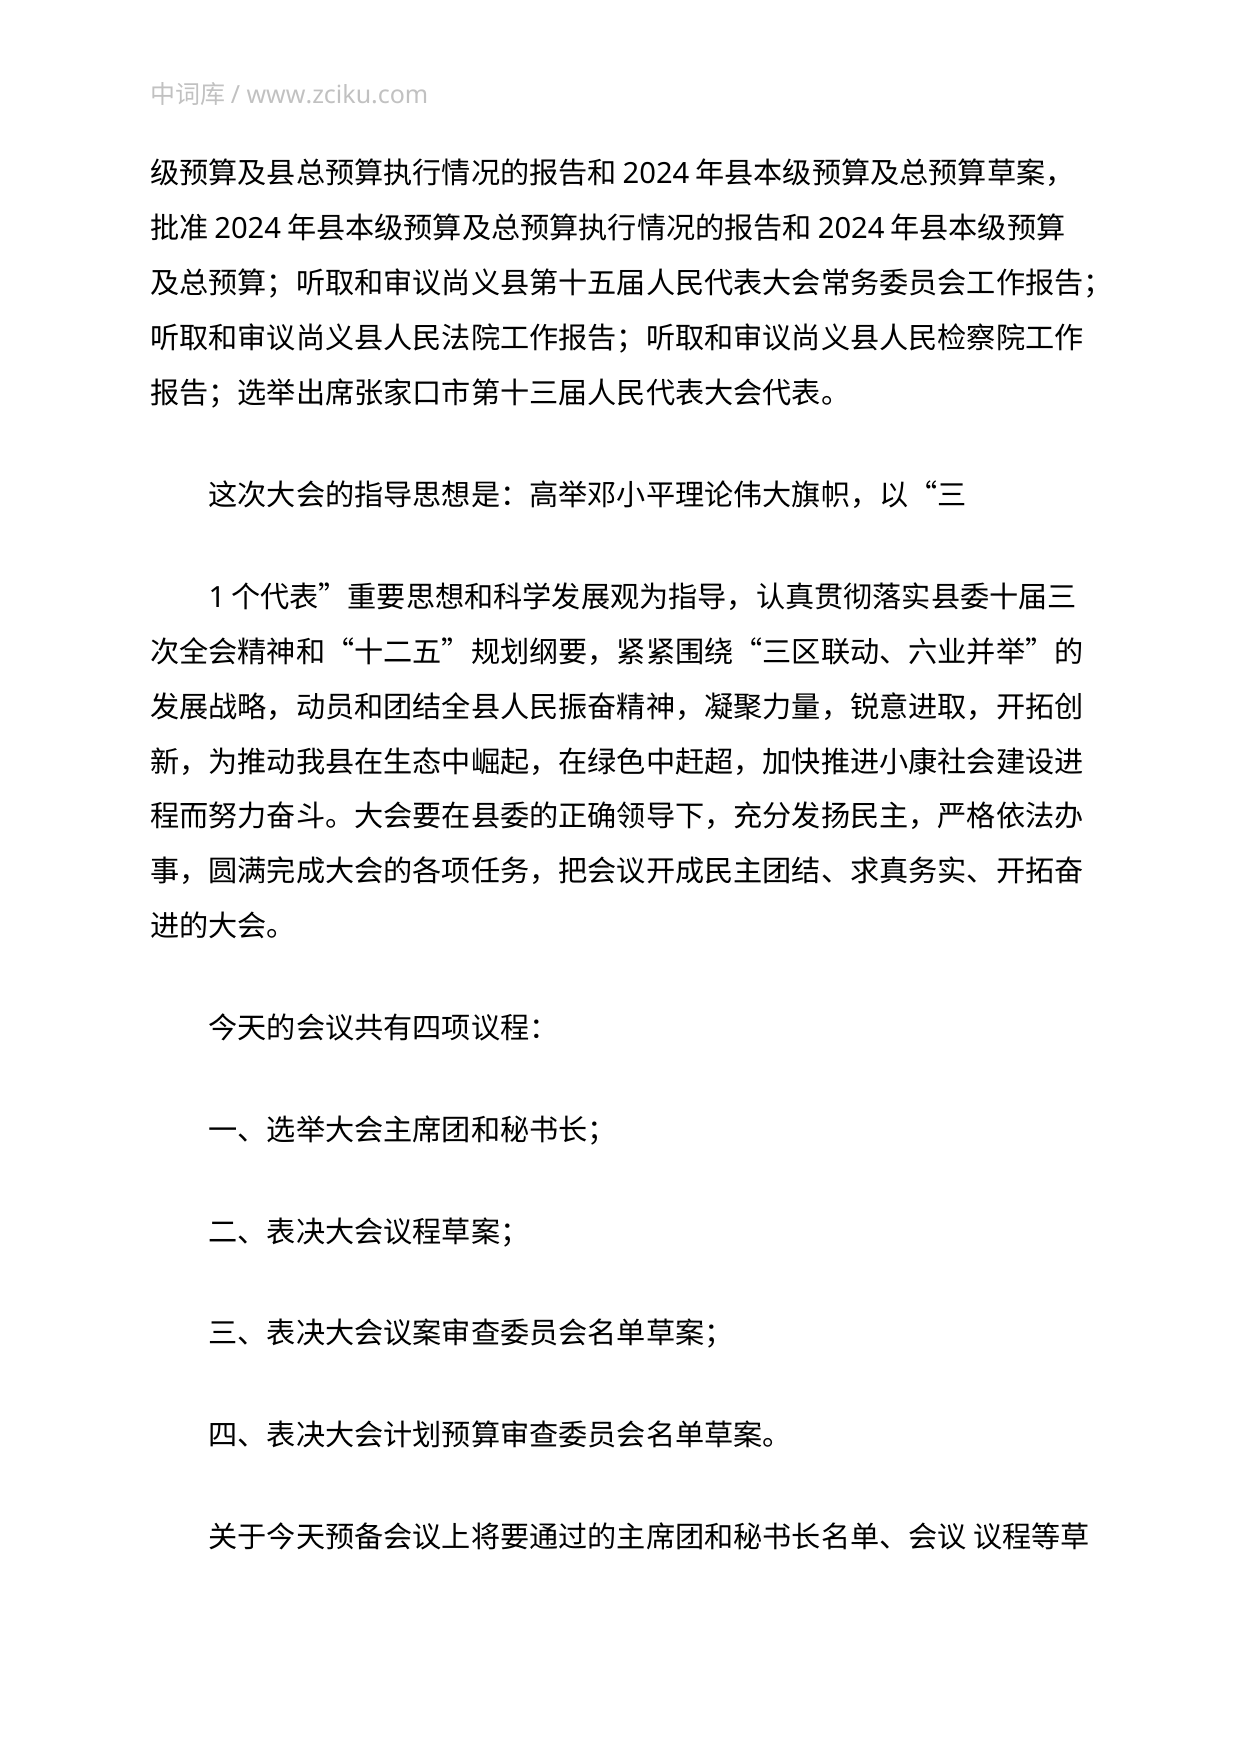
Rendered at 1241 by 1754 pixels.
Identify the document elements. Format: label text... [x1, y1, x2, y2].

text 四、表决大会计划预算审查委员会名单草案。 [150, 1412, 1090, 1454]
text 二、表决大会议程草案； [150, 1208, 1090, 1250]
text 1个代表”重要思想和科学发展观为指导，认真贯彻落实县委十届三次全会精神和“十二五”规划纲要，紧紧围绕“三区联动、六业并举”的发展战略，动员和团结全县人民振奋精神，凝聚力量，锐意进取，开拓创新，为推动我县在生态中崛起，在绿色中赶超，加快推进小康社会建设进程而努力奋斗。大会要在县委的正确领导下，充分发扬民主，严格依法办事，圆满完成大会的各项任务，把会议开成民主团结、求真务实、开拓奋进的大会。 [150, 573, 1090, 945]
text 三、表决大会议案审查委员会名单草案； [150, 1310, 1090, 1352]
text 这次大会的指导思想是：高举邓小平理论伟大旗帜，以“三 [150, 472, 1090, 514]
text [150, 1513, 1090, 1556]
text 今天的会议共有四项议程： [150, 1004, 1090, 1047]
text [150, 150, 1090, 412]
text 一、选举大会主席团和秘书长； [150, 1106, 1090, 1149]
